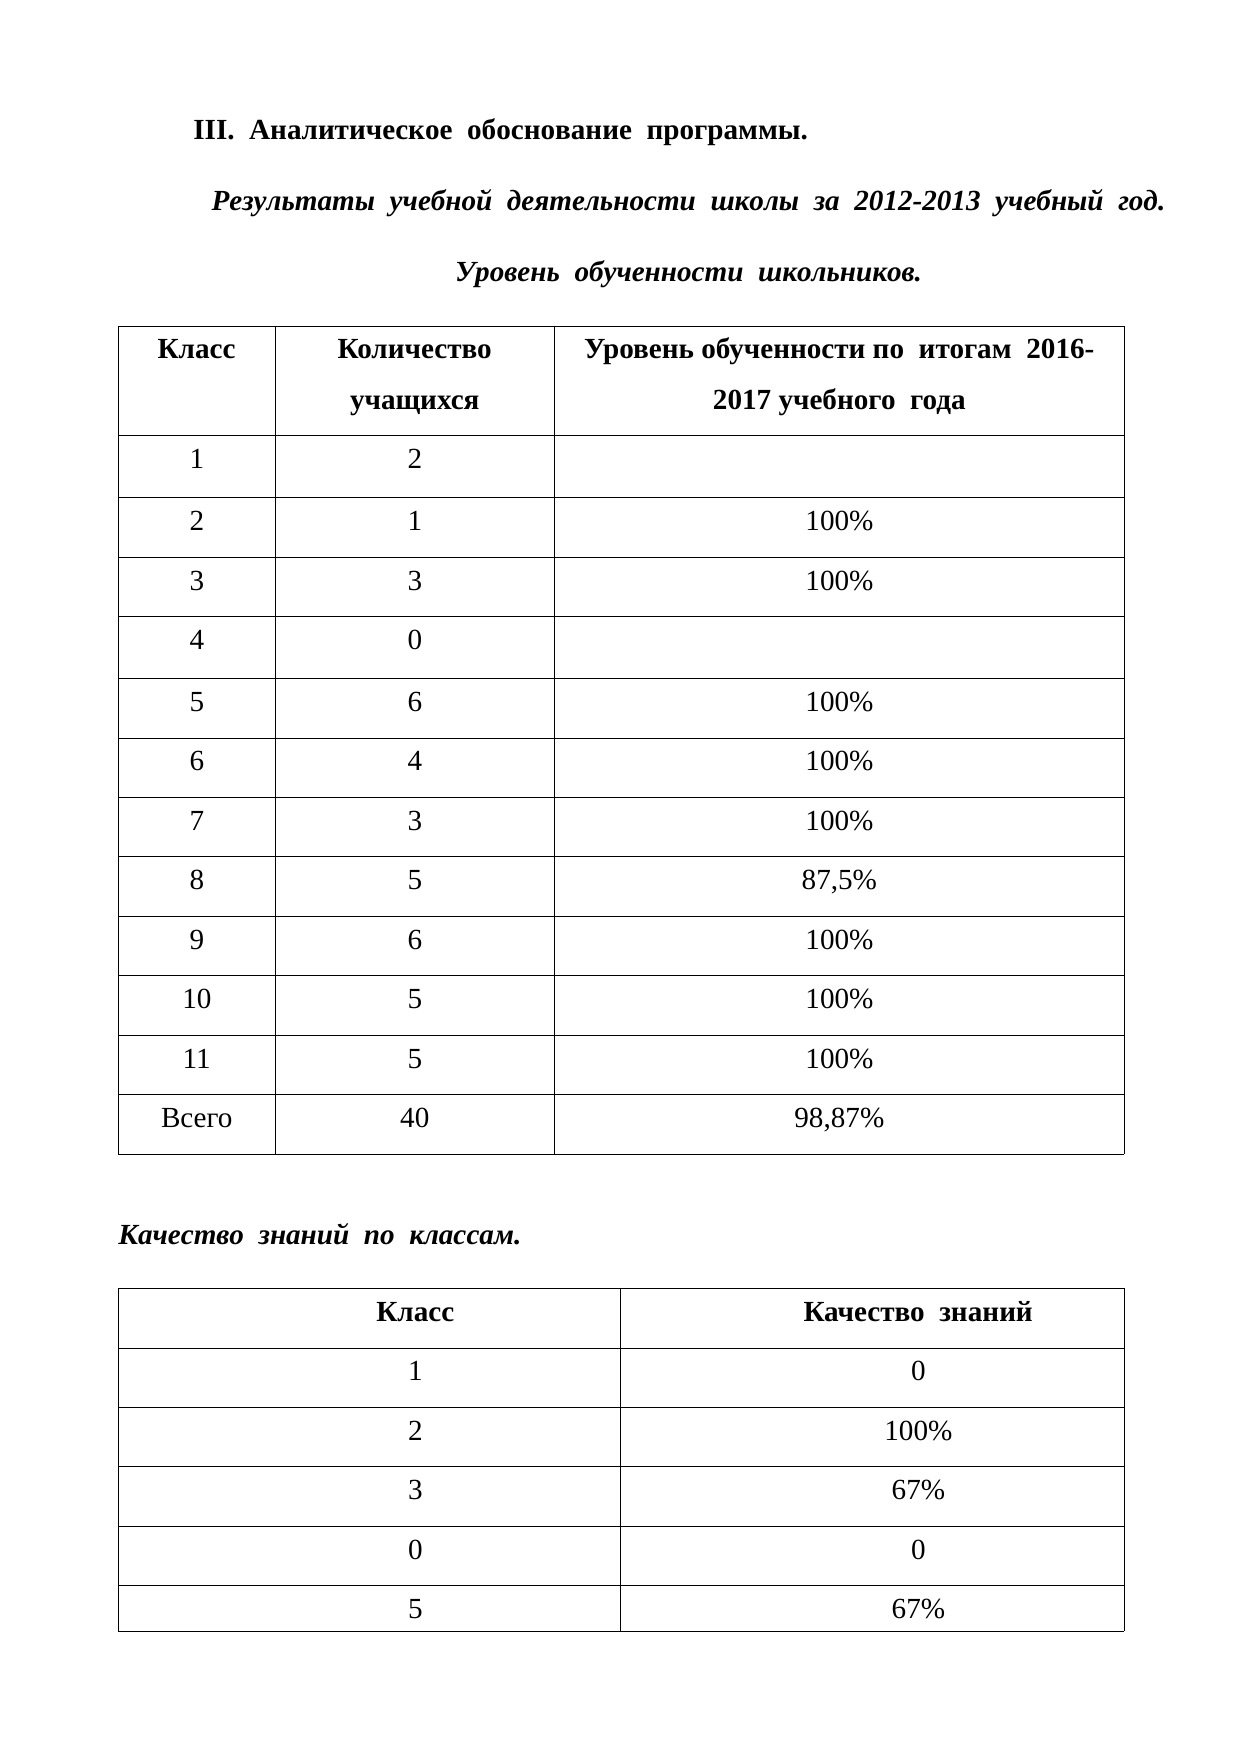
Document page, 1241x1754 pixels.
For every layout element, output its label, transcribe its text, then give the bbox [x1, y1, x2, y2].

table_cell 6 [276, 679, 554, 737]
table_cell 8 [119, 857, 275, 916]
table_cell 5 [119, 1586, 620, 1631]
table_cell 100% [555, 798, 1124, 856]
table_cell 4 [119, 617, 275, 678]
table_cell 3 [276, 558, 554, 616]
table_cell 1 [119, 436, 275, 497]
text Результаты учебной деятельности школы за 2012-2013 учебный год. [118, 183, 1167, 217]
table_cell 100% [555, 917, 1124, 975]
table_cell 100% [555, 1036, 1124, 1094]
table_cell 100% [555, 739, 1124, 797]
table_cell 1 [276, 498, 554, 557]
table_cell 0 [276, 617, 554, 678]
table_header Уровень обученности по итогам 2016-2017 учебного года [555, 327, 1124, 435]
table_cell 40 [276, 1095, 554, 1154]
table_cell 100% [555, 498, 1124, 557]
table_cell 67% [621, 1467, 1124, 1526]
table_header Класс [119, 1289, 620, 1347]
table_cell 2 [119, 498, 275, 557]
table_cell 3 [119, 1467, 620, 1526]
table_header Качество знаний [621, 1289, 1124, 1347]
table_header Количество учащихся [276, 327, 554, 435]
table_cell 100% [555, 558, 1124, 616]
text III. Аналитическое обоснование программы. [193, 112, 1167, 146]
table_cell 100% [555, 976, 1124, 1035]
table_cell 3 [119, 558, 275, 616]
text Уровень обученности школьников. [118, 254, 1167, 288]
table_cell 9 [119, 917, 275, 975]
table_cell 67% [621, 1586, 1124, 1631]
table_cell 0 [621, 1527, 1124, 1585]
table_cell 4 [276, 739, 554, 797]
table_cell 98,87% [555, 1095, 1124, 1154]
table_cell 6 [119, 739, 275, 797]
table_cell 0 [621, 1349, 1124, 1407]
table_cell Всего [119, 1095, 275, 1154]
table_cell 100% [555, 679, 1124, 737]
text Качество знаний по классам. [118, 1217, 1167, 1250]
table_cell 5 [276, 857, 554, 916]
table_cell [555, 617, 1124, 678]
table_cell 10 [119, 976, 275, 1035]
table_cell 5 [276, 1036, 554, 1094]
table_cell 11 [119, 1036, 275, 1094]
table_cell 2 [119, 1408, 620, 1466]
table_cell 3 [276, 798, 554, 856]
table_cell 2 [276, 436, 554, 497]
table_cell 6 [276, 917, 554, 975]
table_cell 100% [621, 1408, 1124, 1466]
table_header Класс [119, 327, 275, 435]
table_cell 7 [119, 798, 275, 856]
table_cell 0 [119, 1527, 620, 1585]
table_cell 1 [119, 1349, 620, 1407]
table_cell 87,5% [555, 857, 1124, 916]
table_cell 5 [276, 976, 554, 1035]
table_cell 5 [119, 679, 275, 737]
table_cell [555, 436, 1124, 497]
